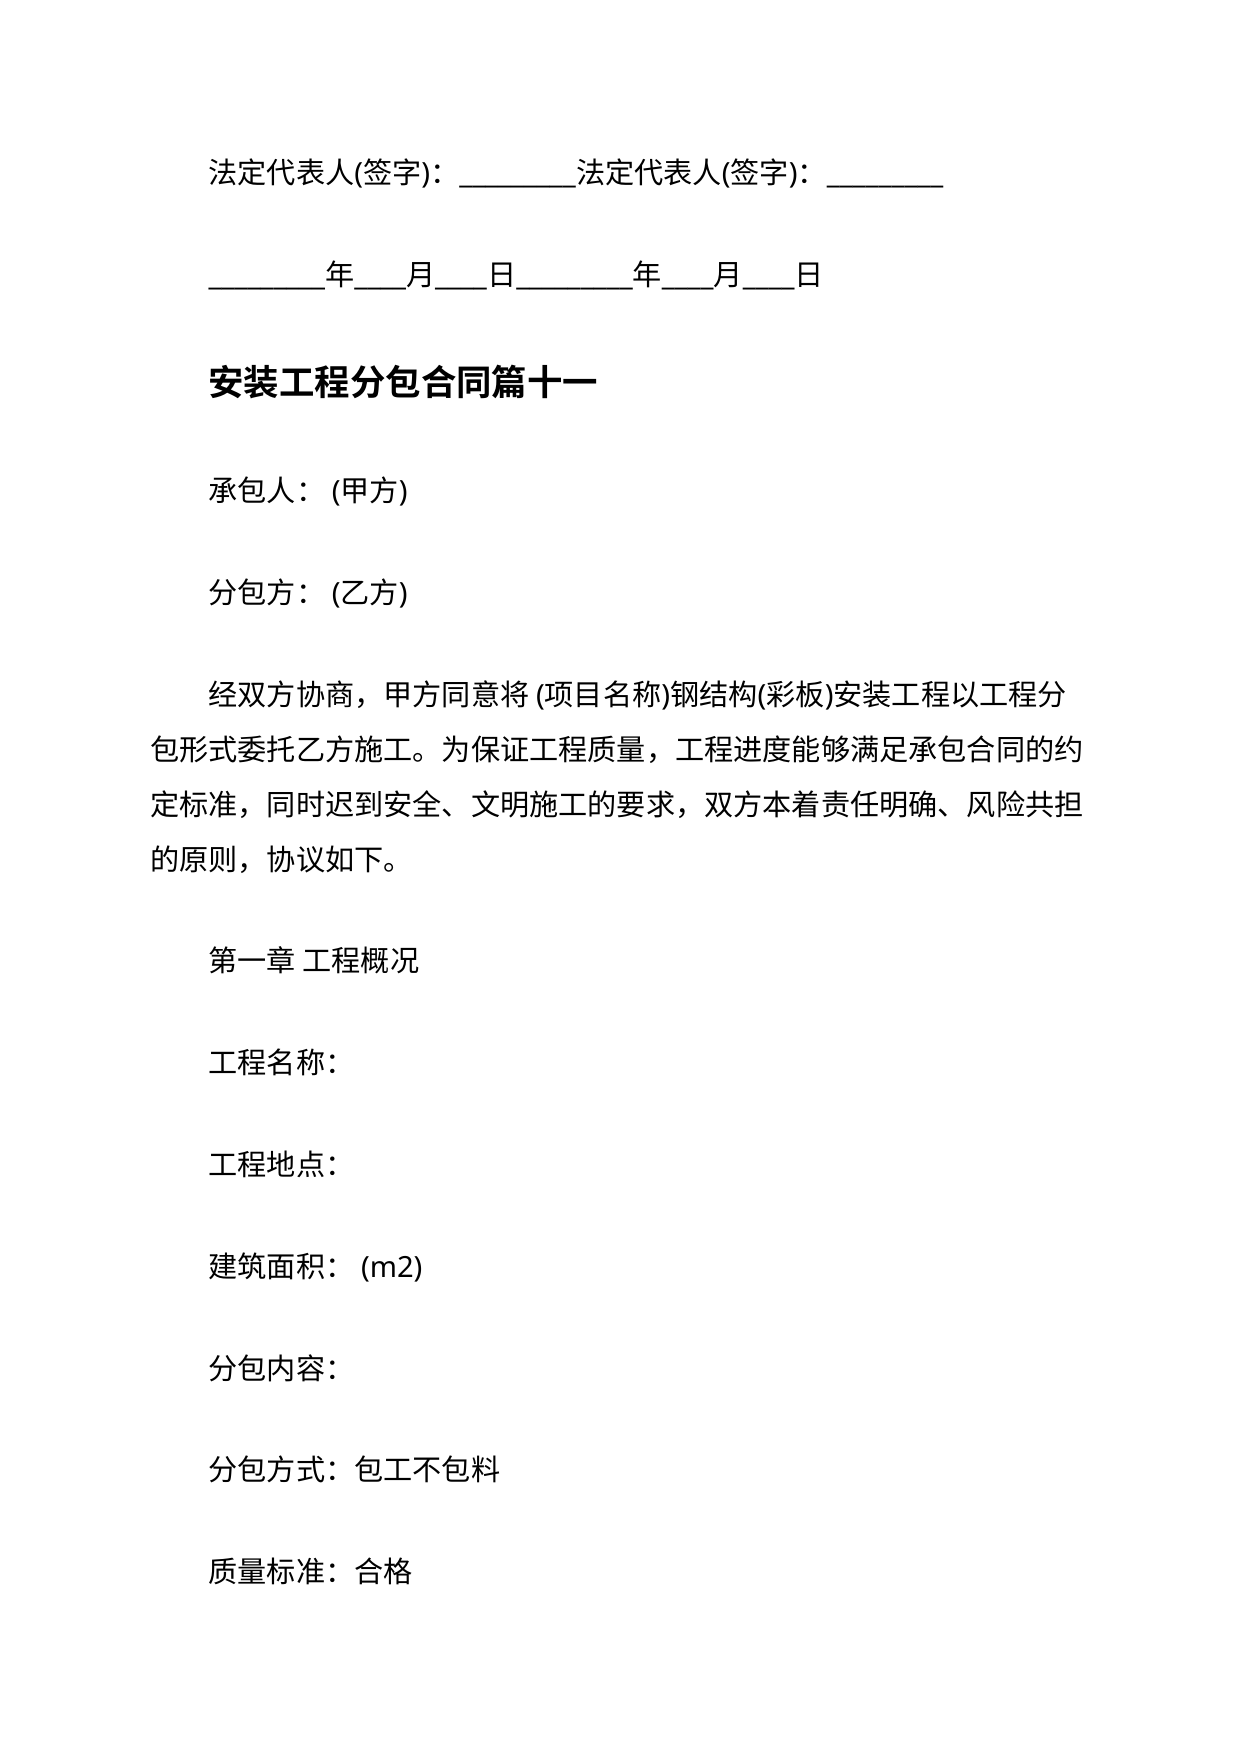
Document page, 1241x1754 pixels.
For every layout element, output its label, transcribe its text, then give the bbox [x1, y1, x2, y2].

text 承包人： (甲方) [150, 467, 1090, 510]
text 第一章 工程概况 [150, 938, 1090, 980]
text _________年____月____日_________年____月____日 [150, 252, 1090, 294]
text 法定代表人(签字)：_________法定代表人(签字)：_________ [150, 150, 1090, 192]
text 工程地点： [150, 1141, 1090, 1184]
text 建筑面积： (m2) [150, 1243, 1090, 1286]
text 分包内容： [150, 1345, 1090, 1387]
text 工程名称： [150, 1040, 1090, 1082]
text 安装工程分包合同篇十一 [150, 354, 1090, 405]
text 质量标准：合格 [150, 1549, 1090, 1591]
text 经双方协商，甲方同意将 (项目名称)钢结构(彩板)安装工程以工程分包形式委托乙方施工。为保证工程质量，工程进度能够满足承包合同的约定标准，同时迟到安全、文明施工的要求，双方本着责任明确、风险共担的原则，协议如下。 [150, 671, 1090, 878]
text 分包方式：包工不包料 [150, 1447, 1090, 1489]
text 分包方： (乙方) [150, 569, 1090, 612]
